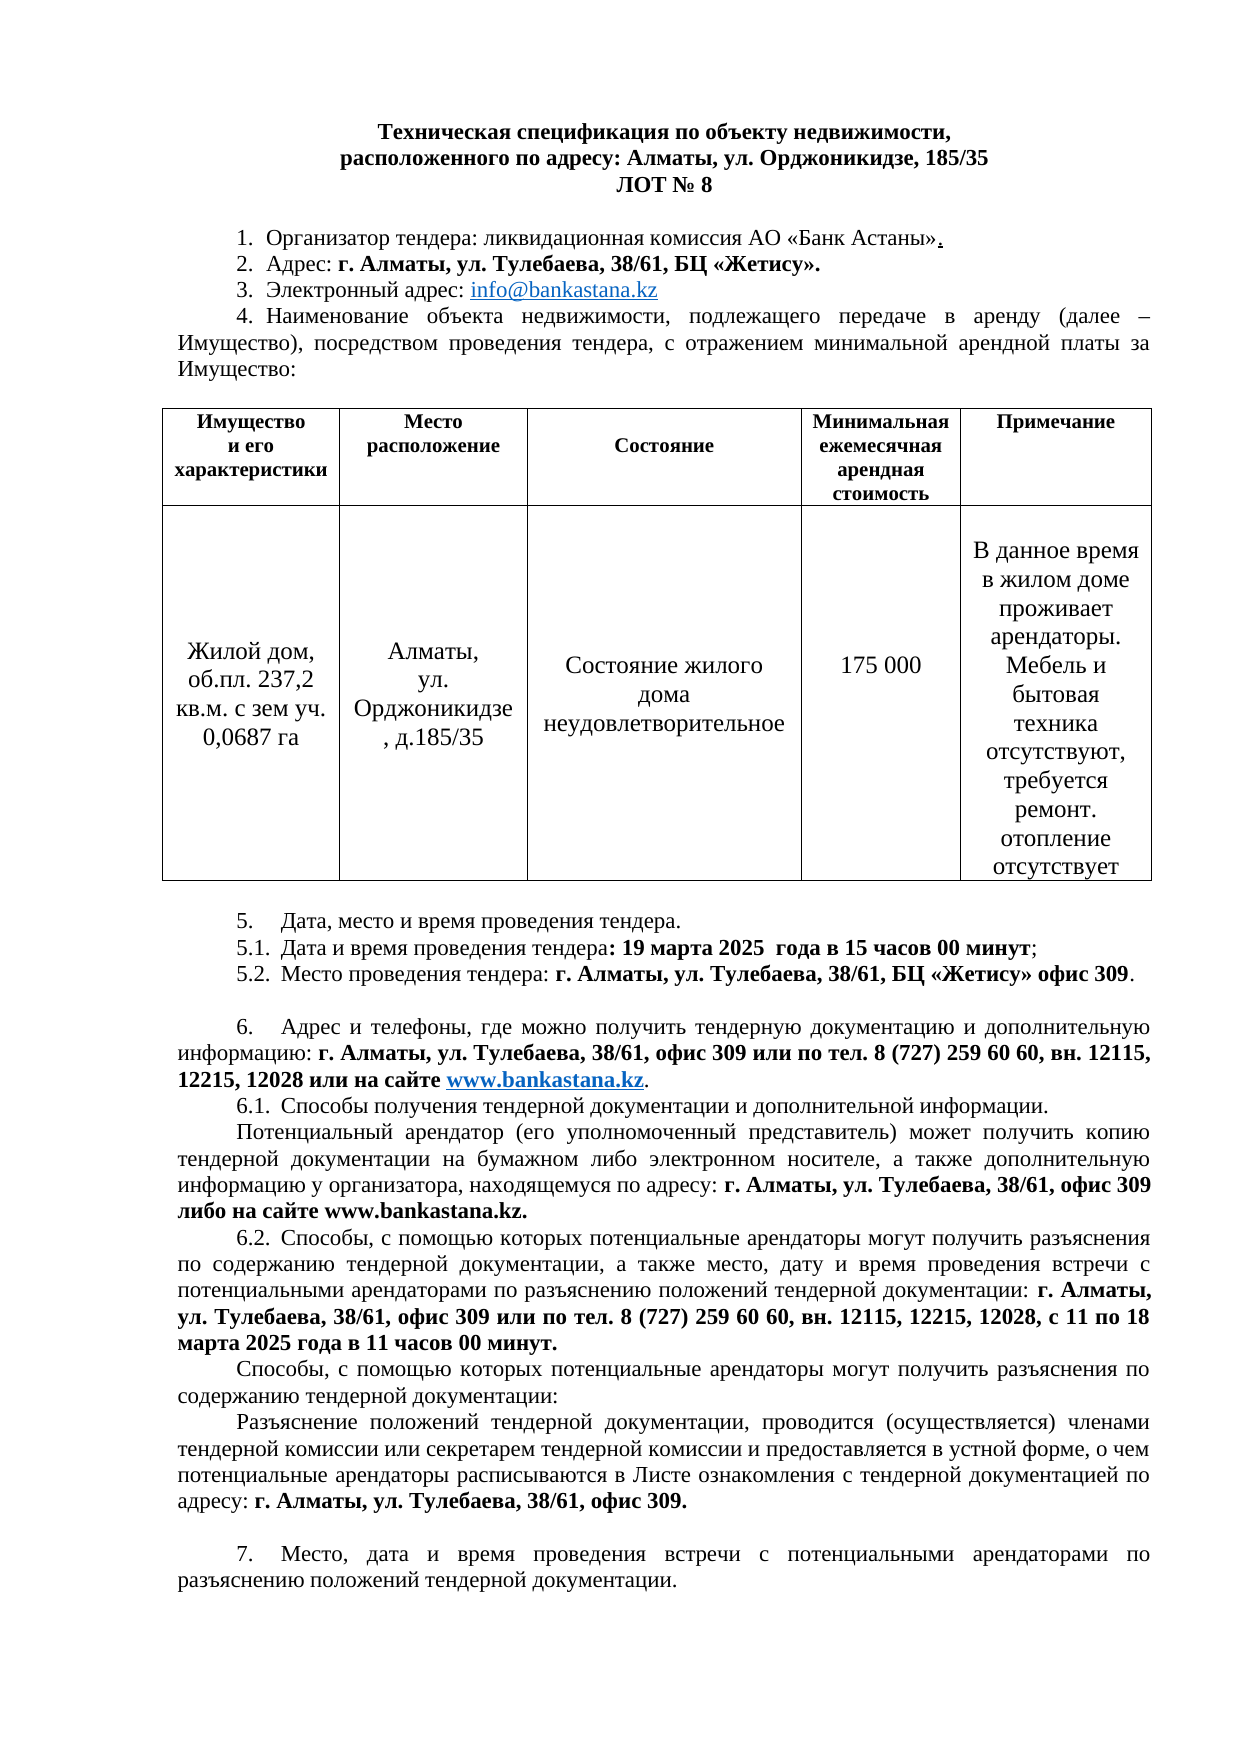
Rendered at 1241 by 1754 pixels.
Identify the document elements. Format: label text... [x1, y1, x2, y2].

text Разъяснение положений тендерной документации, проводится (осуществляется) членами тендерной комиссии или секретарем тендерной комиссии и предоставляется в устной форме, о чем потенциальные арендаторы расписываются в Листе ознакомления с тендерной документацией по адресу: г. Алматы, ул. Тулебаева, 38/61, офис 309. [177, 1408, 1152, 1514]
table_cell Жилой дом, об.пл. 237,2 кв.м. с зем уч. 0,0687 га [163, 506, 339, 880]
list Место проведения тендера: г. Алматы, ул. Тулебаева, 38/61, БЦ «Жетису» офис 309. [177, 960, 1152, 987]
list Дата и время проведения тендера: 19 марта 2025 года в 15 часов 00 минут; [177, 934, 1152, 960]
list Адрес и телефоны, где можно получить тендерную документацию и дополнительную информацию: г. Алматы, ул. Тулебаева, 38/61, офис 309 или по тел. 8 (727) 259 60 60, вн. 12115, 12215, 12028 или на сайте www.bankastana.kz. [177, 1013, 1152, 1092]
list Наименование объекта недвижимости, подлежащего передаче в аренду (далее – Имущество), посредством проведения тендера, с отражением минимальной арендной платы за Имущество: [177, 303, 1152, 382]
table_header Примечание [961, 409, 1151, 505]
list Организатор тендера: ликвидационная комиссия АО «Банк Астаны». [177, 223, 1152, 250]
text ЛОТ № 8 [177, 171, 1152, 197]
table_header Имущество и его характеристики [163, 409, 339, 505]
text Способы, с помощью которых потенциальные арендаторы могут получить разъяснения по содержанию тендерной документации: [177, 1356, 1152, 1408]
list Способы получения тендерной документации и дополнительной информации. [177, 1092, 1152, 1118]
list Место, дата и время проведения встречи с потенциальными арендаторами по разъяснению положений тендерной документации. [177, 1540, 1152, 1593]
text расположенного по адресу: Алматы, ул. Орджоникидзе, 185/35 [177, 144, 1152, 171]
table_cell Алматы, ул. Орджоникидзе, д.185/35 [340, 506, 527, 880]
table_cell В данное время в жилом доме проживает арендаторы. Мебель и бытовая техника отсутствуют, требуется ремонт. отопление отсутствует [961, 506, 1151, 880]
table_header Состояние [528, 409, 801, 505]
text Потенциальный арендатор (его уполномоченный представитель) может получить копию тендерной документации на бумажном либо электронном носителе, а также дополнительную информацию у организатора, находящемуся по адресу: г. Алматы, ул. Тулебаева, 38/61, офис 309 либо на сайте www.bankastana.kz. [177, 1118, 1152, 1224]
list Дата, место и время проведения тендера. [177, 907, 1152, 934]
table_cell Состояние жилого дома неудовлетворительное [528, 506, 801, 880]
list Адрес: г. Алматы, ул. Тулебаева, 38/61, БЦ «Жетису». [177, 250, 1152, 276]
list Способы, с помощью которых потенциальные арендаторы могут получить разъяснения по содержанию тендерной документации, а также место, дату и время проведения встречи с потенциальными арендаторами по разъяснению положений тендерной документации: г. Алматы, ул. Тулебаева, 38/61, офис 309 или по тел. 8 (727) 259 60 60, вн. 12115, 12215, 12028, с 11 по 18 марта 2025 года в 11 часов 00 минут. [177, 1224, 1152, 1356]
list Электронный адрес: info@bankastana.kz [177, 276, 1152, 303]
text Техническая спецификация по объекту недвижимости, [177, 118, 1152, 144]
table_cell 175 000 [802, 506, 960, 880]
table_header Минимальная ежемесячная арендная стоимость [802, 409, 960, 505]
table_header Место расположение [340, 409, 527, 505]
